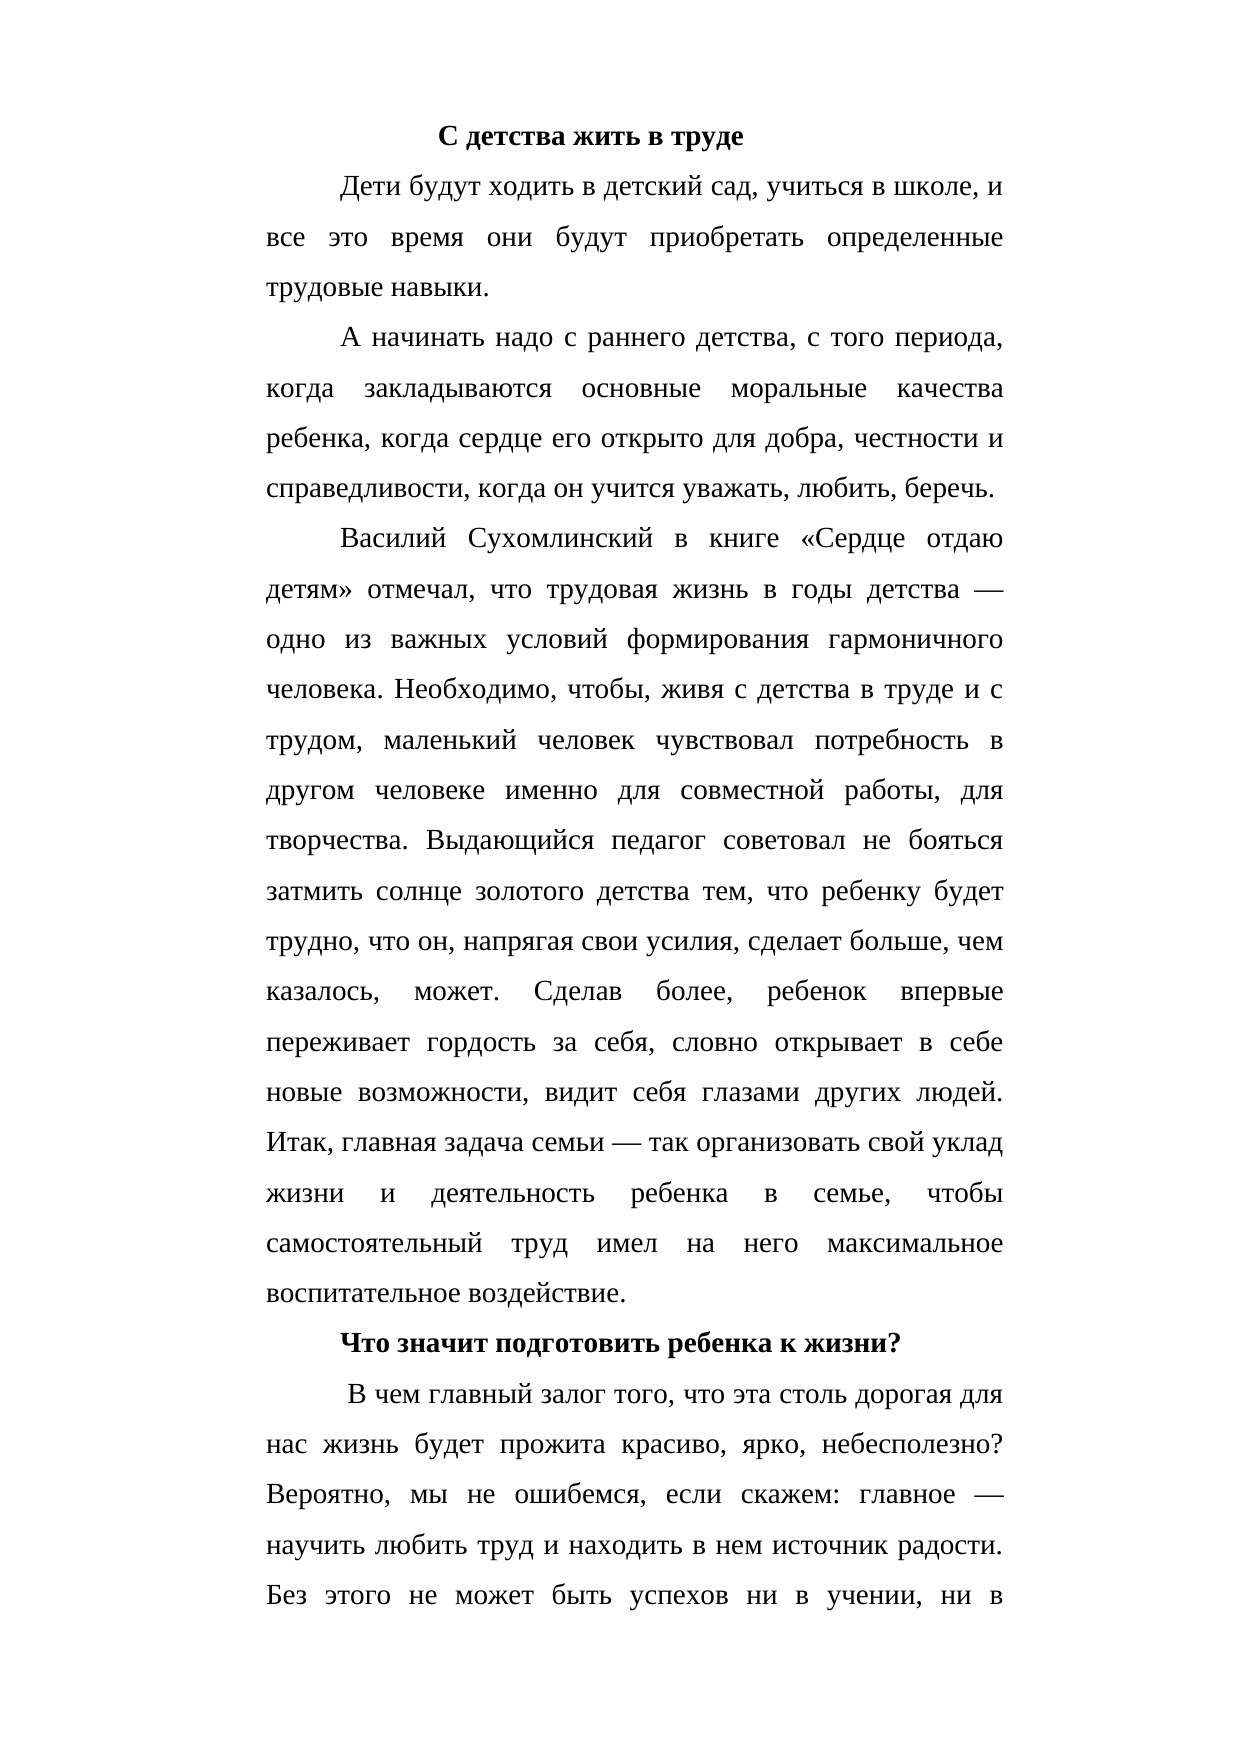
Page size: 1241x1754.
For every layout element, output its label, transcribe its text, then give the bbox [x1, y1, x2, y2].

text Дети будут ходить в детский сад, учиться в школе, и все это время они будут приобретать определенные трудовые навыки. [266, 168, 1004, 303]
text Что значит подготовить ребенка к жизни? [266, 1326, 1004, 1359]
text Василий Сухомлинский в книге «Сердце отдаю детям» отмечал, что трудовая жизнь в годы детства — одно из важных условий формирования гармоничного человека. Необходимо, чтобы, живя с детства в труде и с трудом, маленький человек чувствовал потребность в другом человеке именно для совместной работы, для творчества. Выдающийся педагог советовал не бояться затмить солнце золотого детства тем, что ребенку будет трудно, что он, напрягая свои усилия, сделает больше, чем казалось, может. Сделав более, ребенок впервые переживает гордость за себя, словно открывает в себе новые возможности, видит себя глазами других людей. Итак, главная задача семьи — так организовать свой уклад жизни и деятельность ребенка в семье, чтобы самостоятельный труд имел на него максимальное воспитательное воздействие. [266, 521, 1004, 1309]
text А начинать надо с раннего детства, с того периода, когда закладываются основные моральные качества ребенка, когда сердце его открыто для добра, честности и справедливости, когда он учится уважать, любить, беречь. [266, 319, 1004, 504]
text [266, 1376, 1004, 1611]
text С детства жить в труде [177, 118, 1004, 152]
